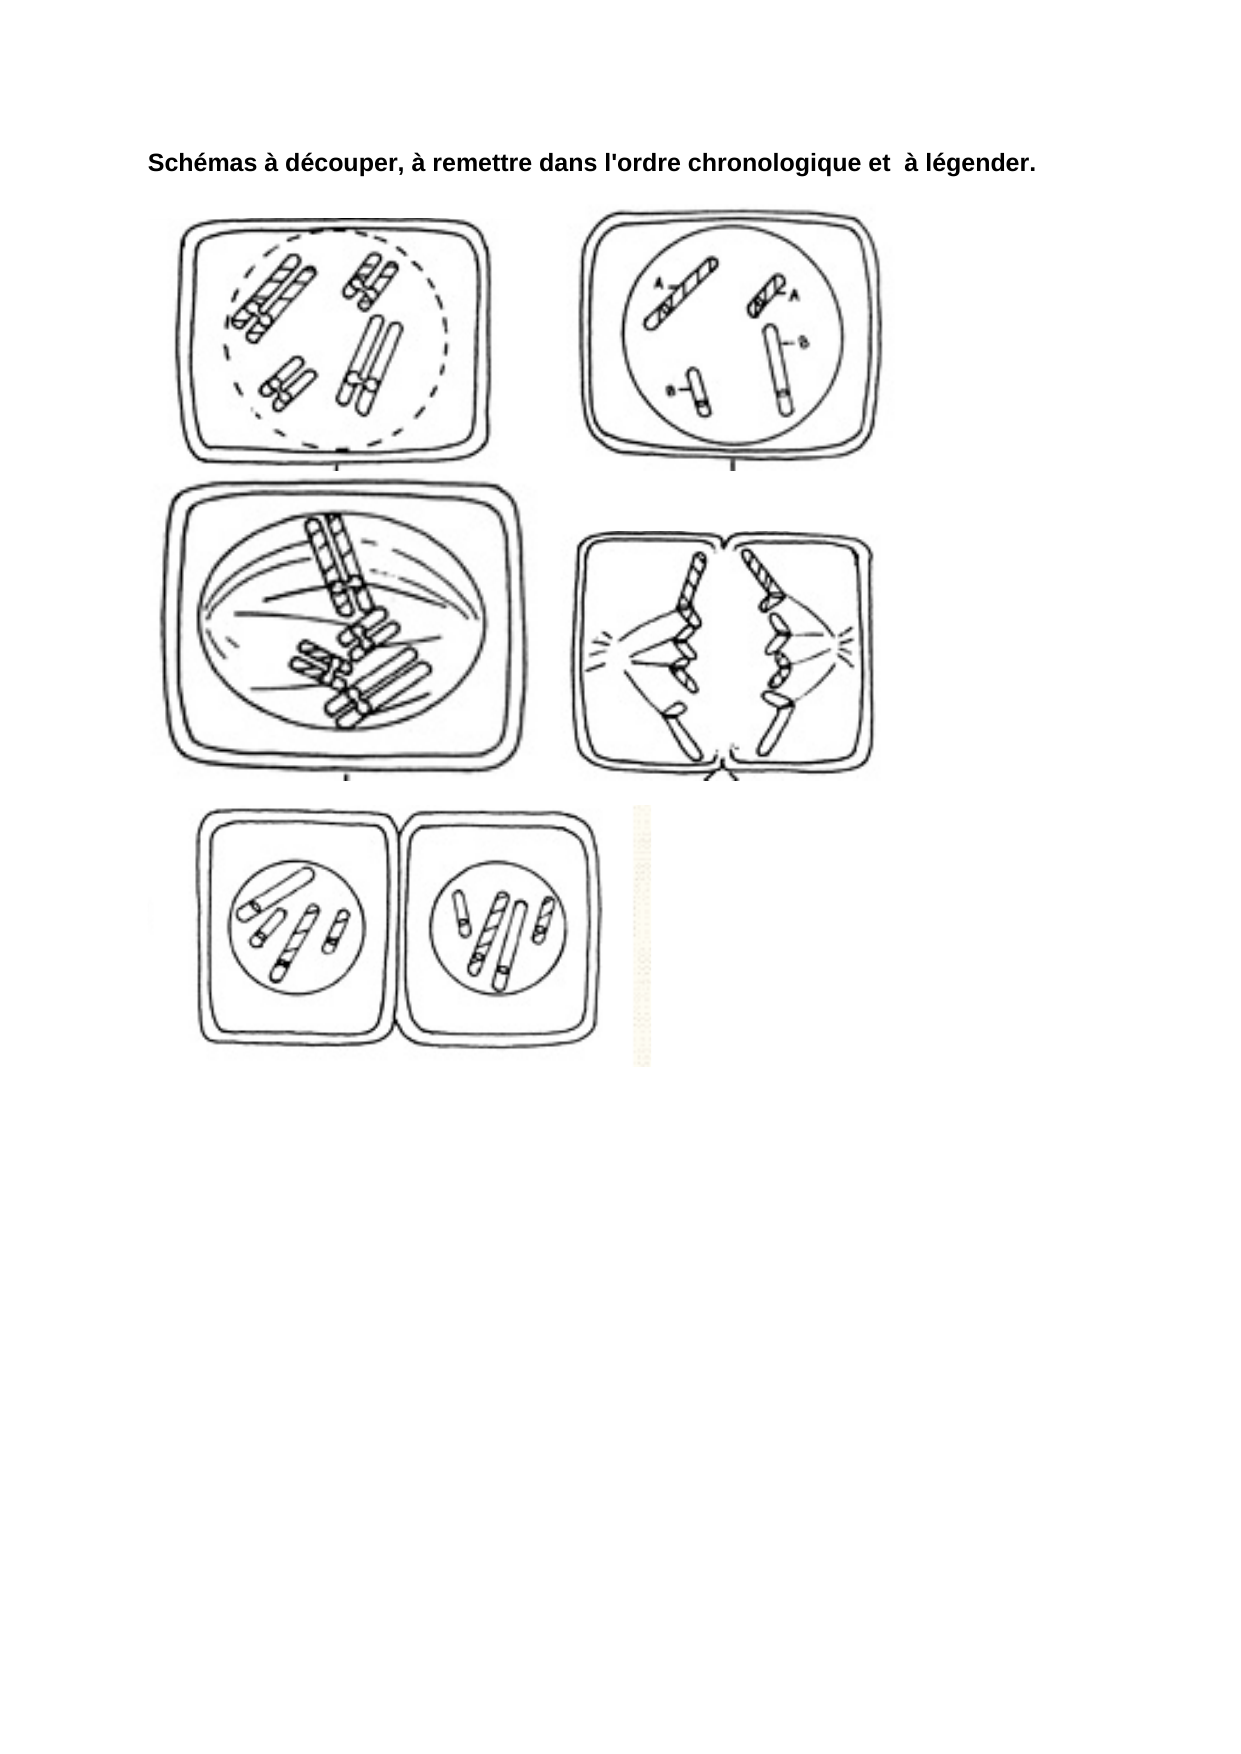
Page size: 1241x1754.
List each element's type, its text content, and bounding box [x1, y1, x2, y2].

text Schémas à découper, à remettre dans l'ordre chronologique et à légender. [148, 148, 1093, 176]
picture [147, 474, 883, 781]
picture [147, 201, 945, 471]
picture [147, 805, 652, 1067]
